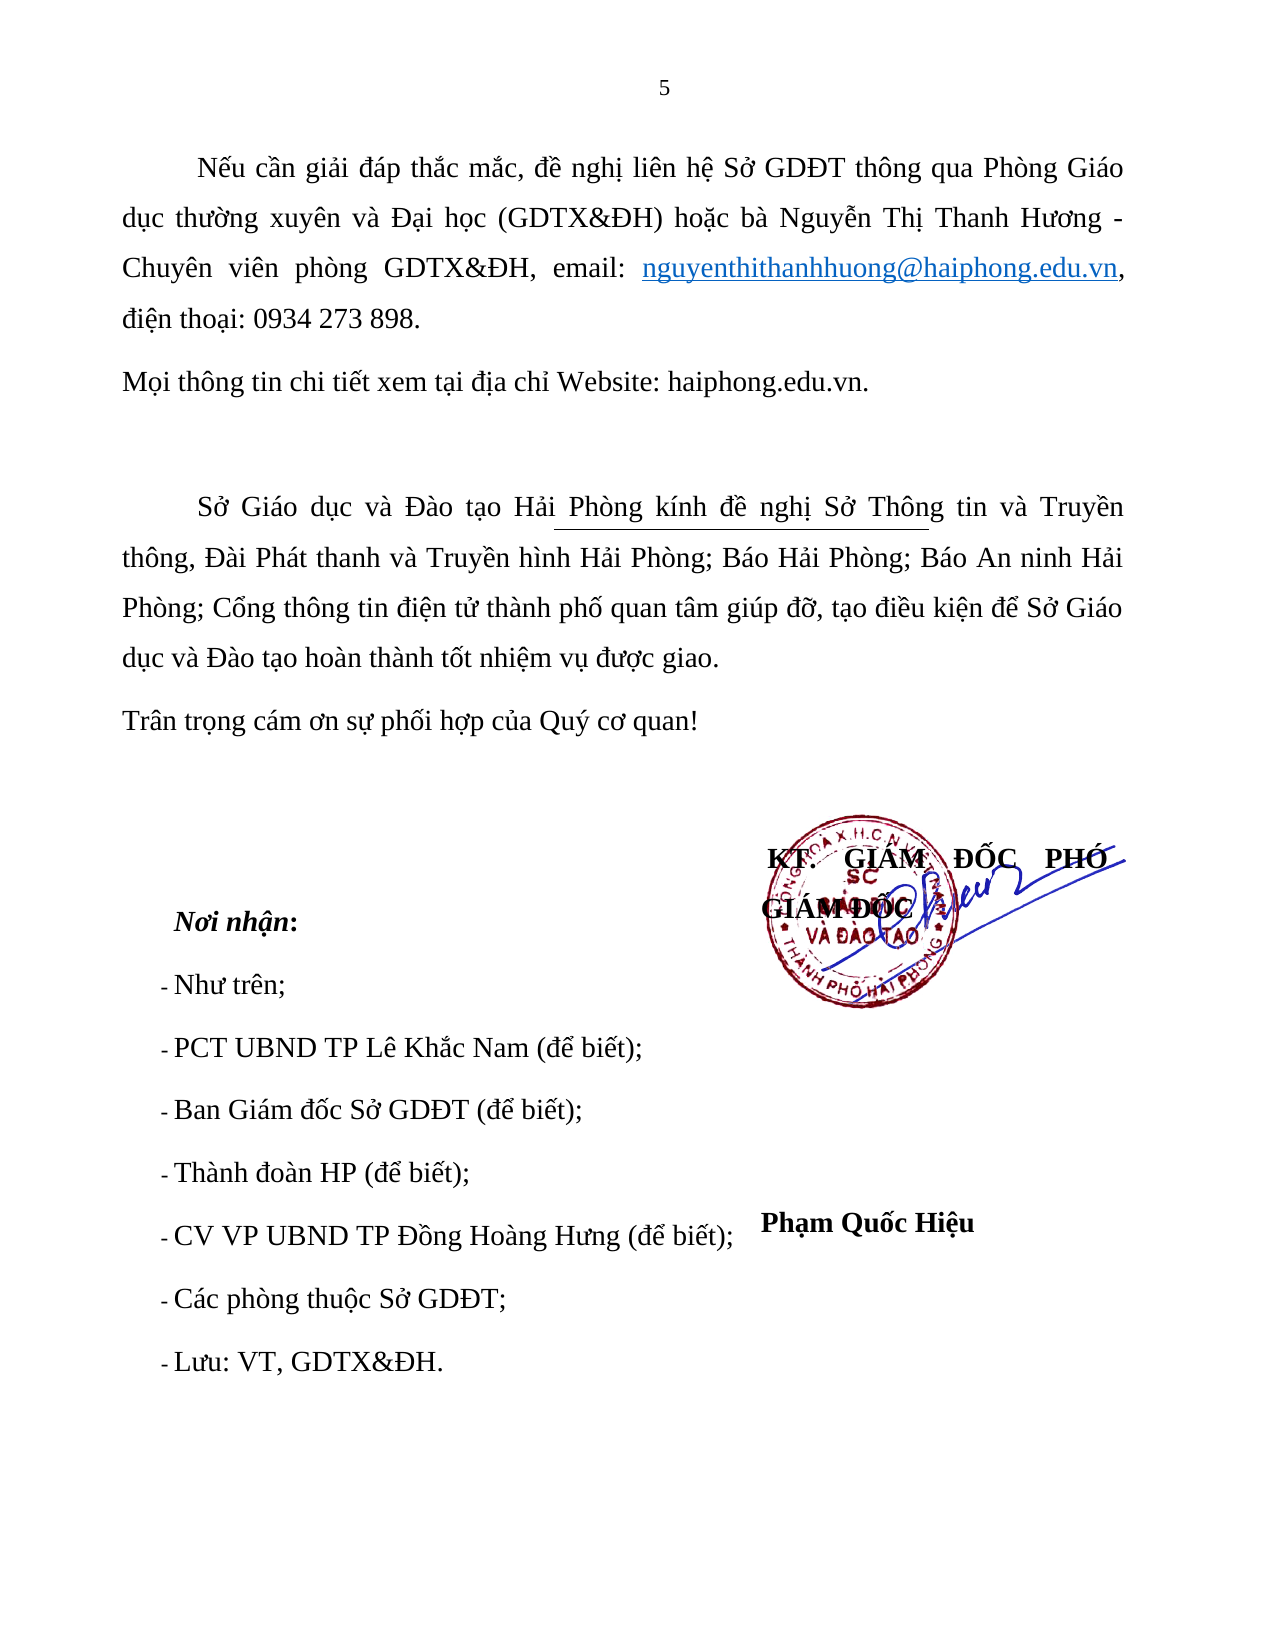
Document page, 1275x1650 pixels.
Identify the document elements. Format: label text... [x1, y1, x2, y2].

text Nếu cần giải đáp thắc mắc, đề nghị liên hệ Sở GDĐT thông qua Phòng Giáo dục thường xuyên và Đại học (GDTX&ĐH) hoặc bà Nguyễn Thị Thanh Hương - Chuyên viên phòng GDTX&ĐH, email: nguyenthithanhhuong@haiphong.edu.vn, điện thoại: 0934 273 898. [122, 150, 1125, 334]
picture [1108, 830, 1158, 1020]
table_header Nơi nhận: Như trên; PCT UBND TP Lê Khắc Nam (để biết); Ban Giám đốc Sở GDĐT (để biết); Thành đoàn HP (để biết); CV VP UBND TP Đồng Hoàng Hưng (để biết); Các phòng thuộc Sở GDĐT; Lưu: VT, GDTX&ĐH. [174, 829, 761, 1403]
text Trân trọng cám ơn sự phối hợp của Quý cơ quan! [122, 703, 1125, 737]
text Sở Giáo dục và Đào tạo Hải Phòng kính đề nghị Sở Thông tin và Truyền thông, Đài Phát thanh và Truyền hình Hải Phòng; Báo Hải Phòng; Báo An ninh Hải Phòng; Cổng thông tin điện tử thành phố quan tâm giúp đỡ, tạo điều kiện để Sở Giáo dục và Đào tạo hoàn thành tốt nhiệm vụ được giao. [122, 489, 1125, 674]
picture [764, 813, 959, 829]
table_header KT. GIÁM ĐỐC PHÓ GIÁM ĐỐC Phạm Quốc Hiệu [761, 829, 1108, 1403]
text Mọi thông tin chi tiết xem tại địa chỉ Website: haiphong.edu.vn. [122, 364, 1125, 397]
